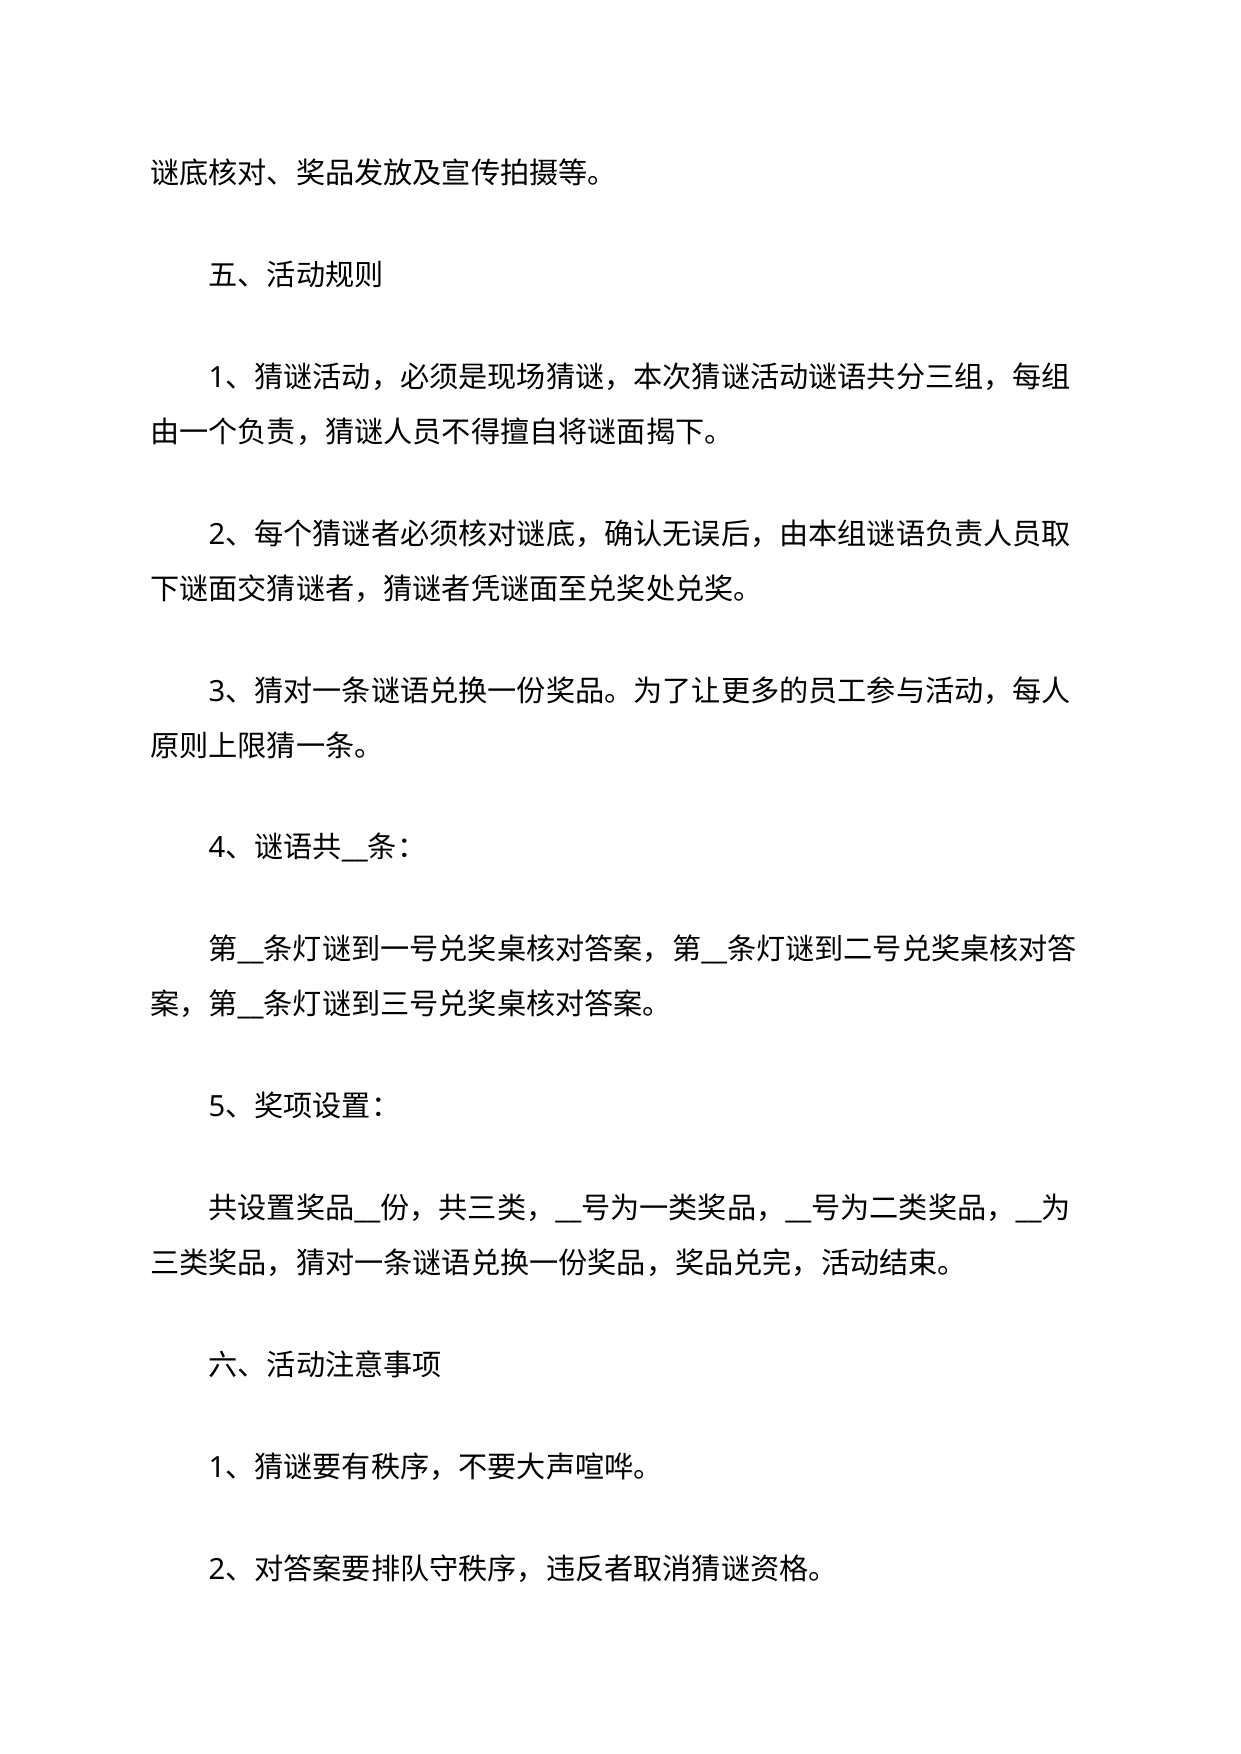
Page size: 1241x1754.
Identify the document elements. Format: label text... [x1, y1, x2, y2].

text 1、猜谜要有秩序，不要大声喧哗。 [150, 1443, 1090, 1486]
text 共设置奖品__份，共三类，__号为一类奖品，__号为二类奖品，__为三类奖品，猜对一条谜语兑换一份奖品，奖品兑完，活动结束。 [150, 1185, 1090, 1282]
text 3、猜对一条谜语兑换一份奖品。为了让更多的员工参与活动，每人原则上限猜一条。 [150, 667, 1090, 764]
text 五、活动规则 [150, 252, 1090, 294]
text 2、对答案要排队守秩序，违反者取消猜谜资格。 [150, 1545, 1090, 1588]
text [150, 150, 1090, 192]
text 第__条灯谜到一号兑奖桌核对答案，第__条灯谜到二号兑奖桌核对答案，第__条灯谜到三号兑奖桌核对答案。 [150, 926, 1090, 1023]
text 4、谜语共__条： [150, 824, 1090, 866]
text 2、每个猜谜者必须核对谜底，确认无误后，由本组谜语负责人员取下谜面交猜谜者，猜谜者凭谜面至兑奖处兑奖。 [150, 510, 1090, 608]
text 1、猜谜活动，必须是现场猜谜，本次猜谜活动谜语共分三组，每组由一个负责，猜谜人员不得擅自将谜面揭下。 [150, 353, 1090, 451]
text 六、活动注意事项 [150, 1342, 1090, 1384]
text 5、奖项设置： [150, 1083, 1090, 1125]
